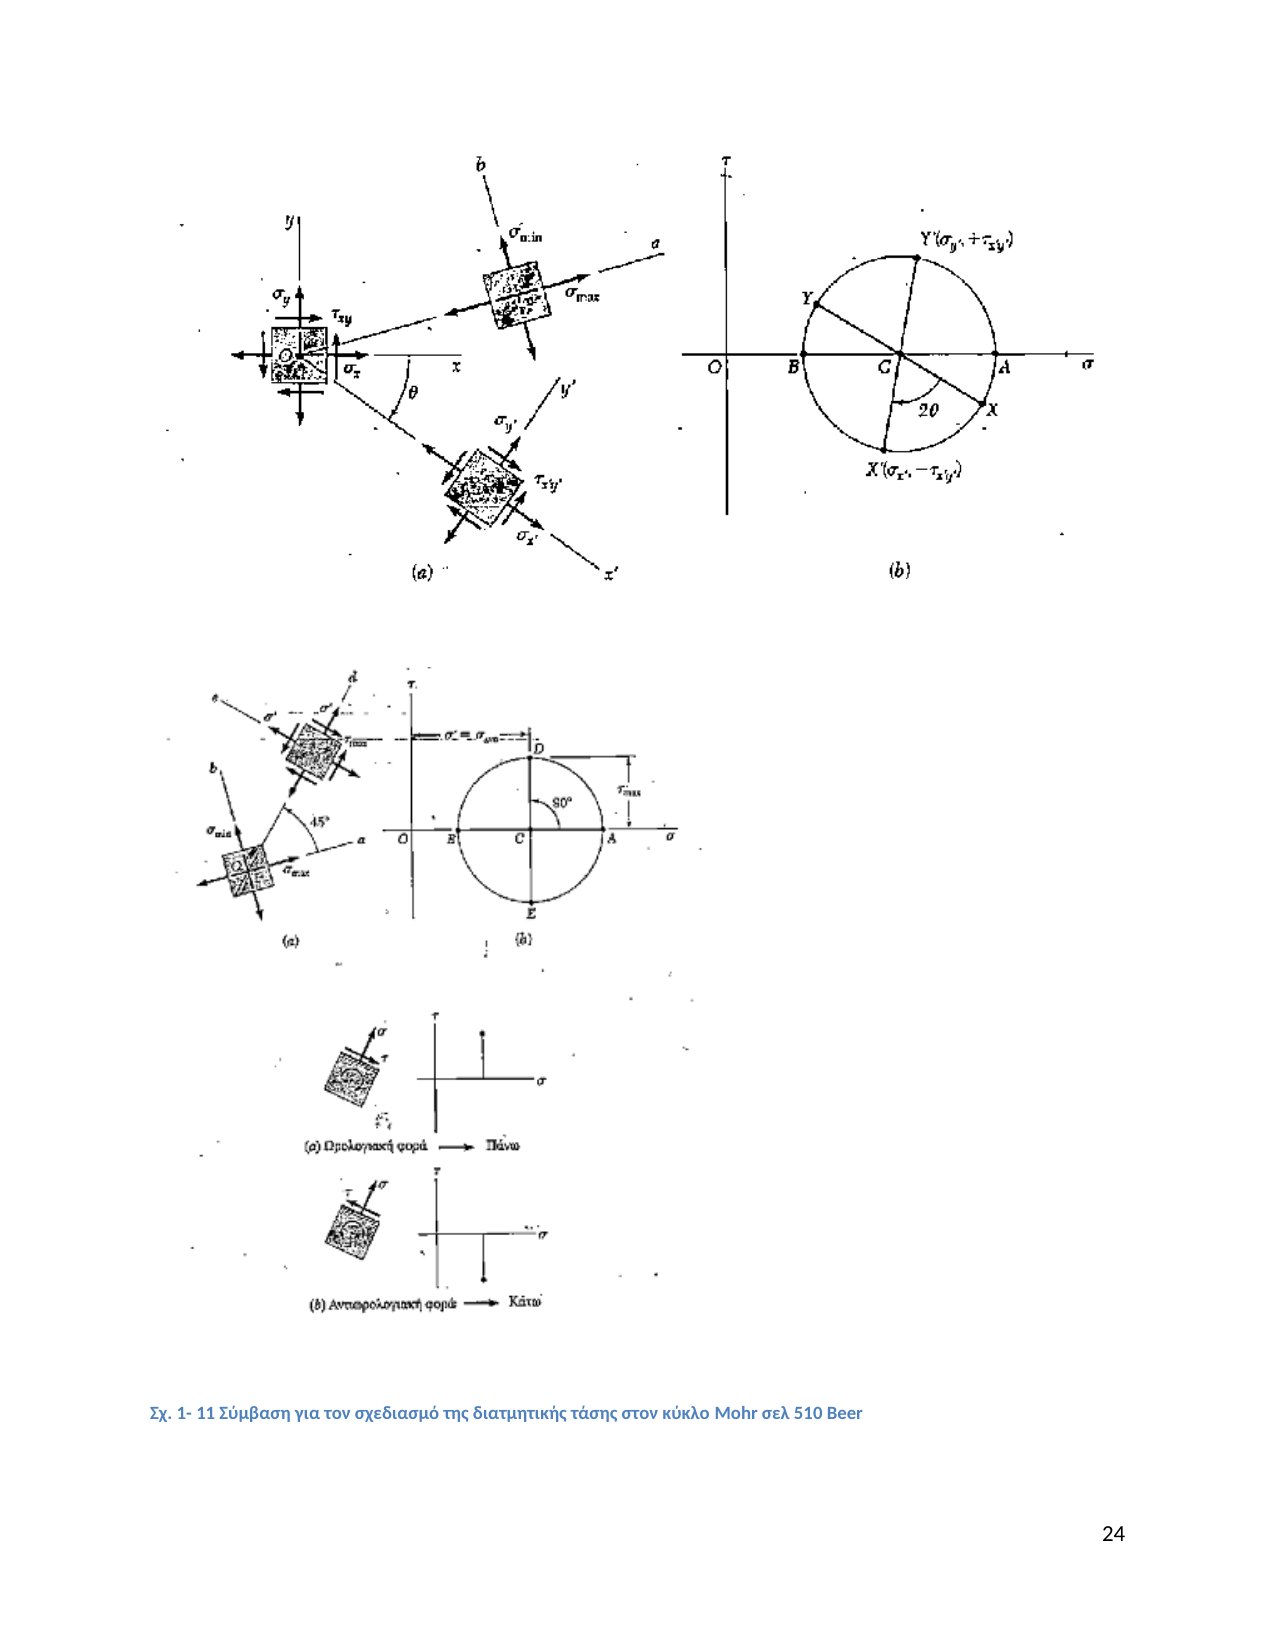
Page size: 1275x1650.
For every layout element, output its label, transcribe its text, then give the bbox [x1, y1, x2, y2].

text Σχ. 1- 11 Σύμβαση για τον σχεδιασμό της διατμητικής τάσης στον κύκλο Mohr σελ 510 Beer [150, 1401, 1125, 1424]
picture [150, 667, 736, 1332]
picture [150, 150, 1124, 633]
